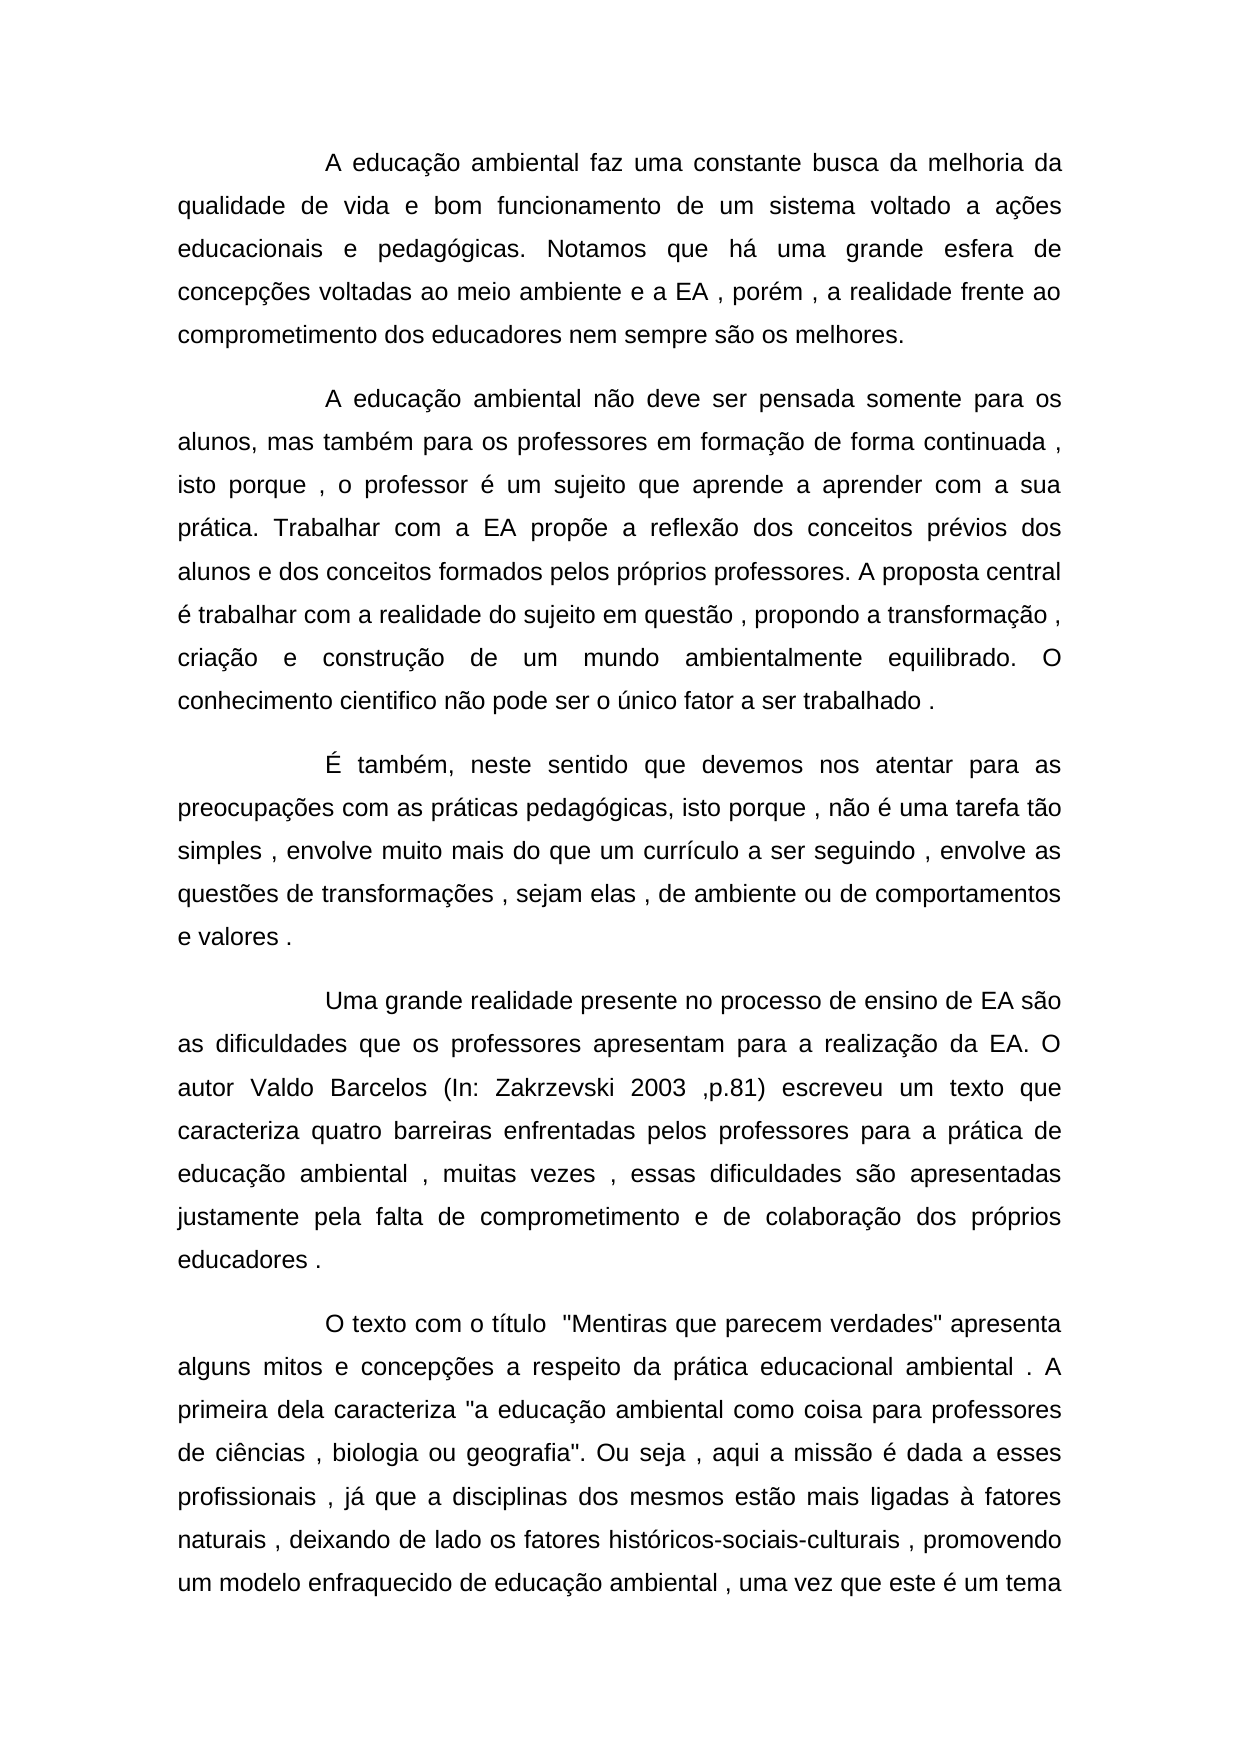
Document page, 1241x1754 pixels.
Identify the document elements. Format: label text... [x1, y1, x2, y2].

text Uma grande realidade presente no processo de ensino de EA são as dificuldades que os professores apresentam para a realização da EA. O autor Valdo Barcelos (In: Zakrzevski 2003 ,p.81) escreveu um texto que caracteriza quatro barreiras enfrentadas pelos professores para a prática de educação ambiental , muitas vezes , essas dificuldades são apresentadas justamente pela falta de comprometimento e de colaboração dos próprios educadores . [177, 986, 1063, 1274]
text A educação ambiental não deve ser pensada somente para os alunos, mas também para os professores em formação de forma continuada , isto porque , o professor é um sujeito que aprende a aprender com a sua prática. Trabalhar com a EA propõe a reflexão dos conceitos prévios dos alunos e dos conceitos formados pelos próprios professores. A proposta central é trabalhar com a realidade do sujeito em questão , propondo a transformação , criação e construção de um mundo ambientalmente equilibrado. O conhecimento cientifico não pode ser o único fator a ser trabalhado . [177, 384, 1063, 715]
text A educação ambiental faz uma constante busca da melhoria da qualidade de vida e bom funcionamento de um sistema voltado a ações educacionais e pedagógicas. Notamos que há uma grande esfera de concepções voltadas ao meio ambiente e a EA , porém , a realidade frente ao comprometimento dos educadores nem sempre são os melhores. [177, 148, 1063, 349]
text É também, neste sentido que devemos nos atentar para as preocupações com as práticas pedagógicas, isto porque , não é uma tarefa tão simples , envolve muito mais do que um currículo a ser seguindo , envolve as questões de transformações , sejam elas , de ambiente ou de comportamentos e valores . [177, 750, 1063, 951]
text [177, 1309, 1063, 1597]
